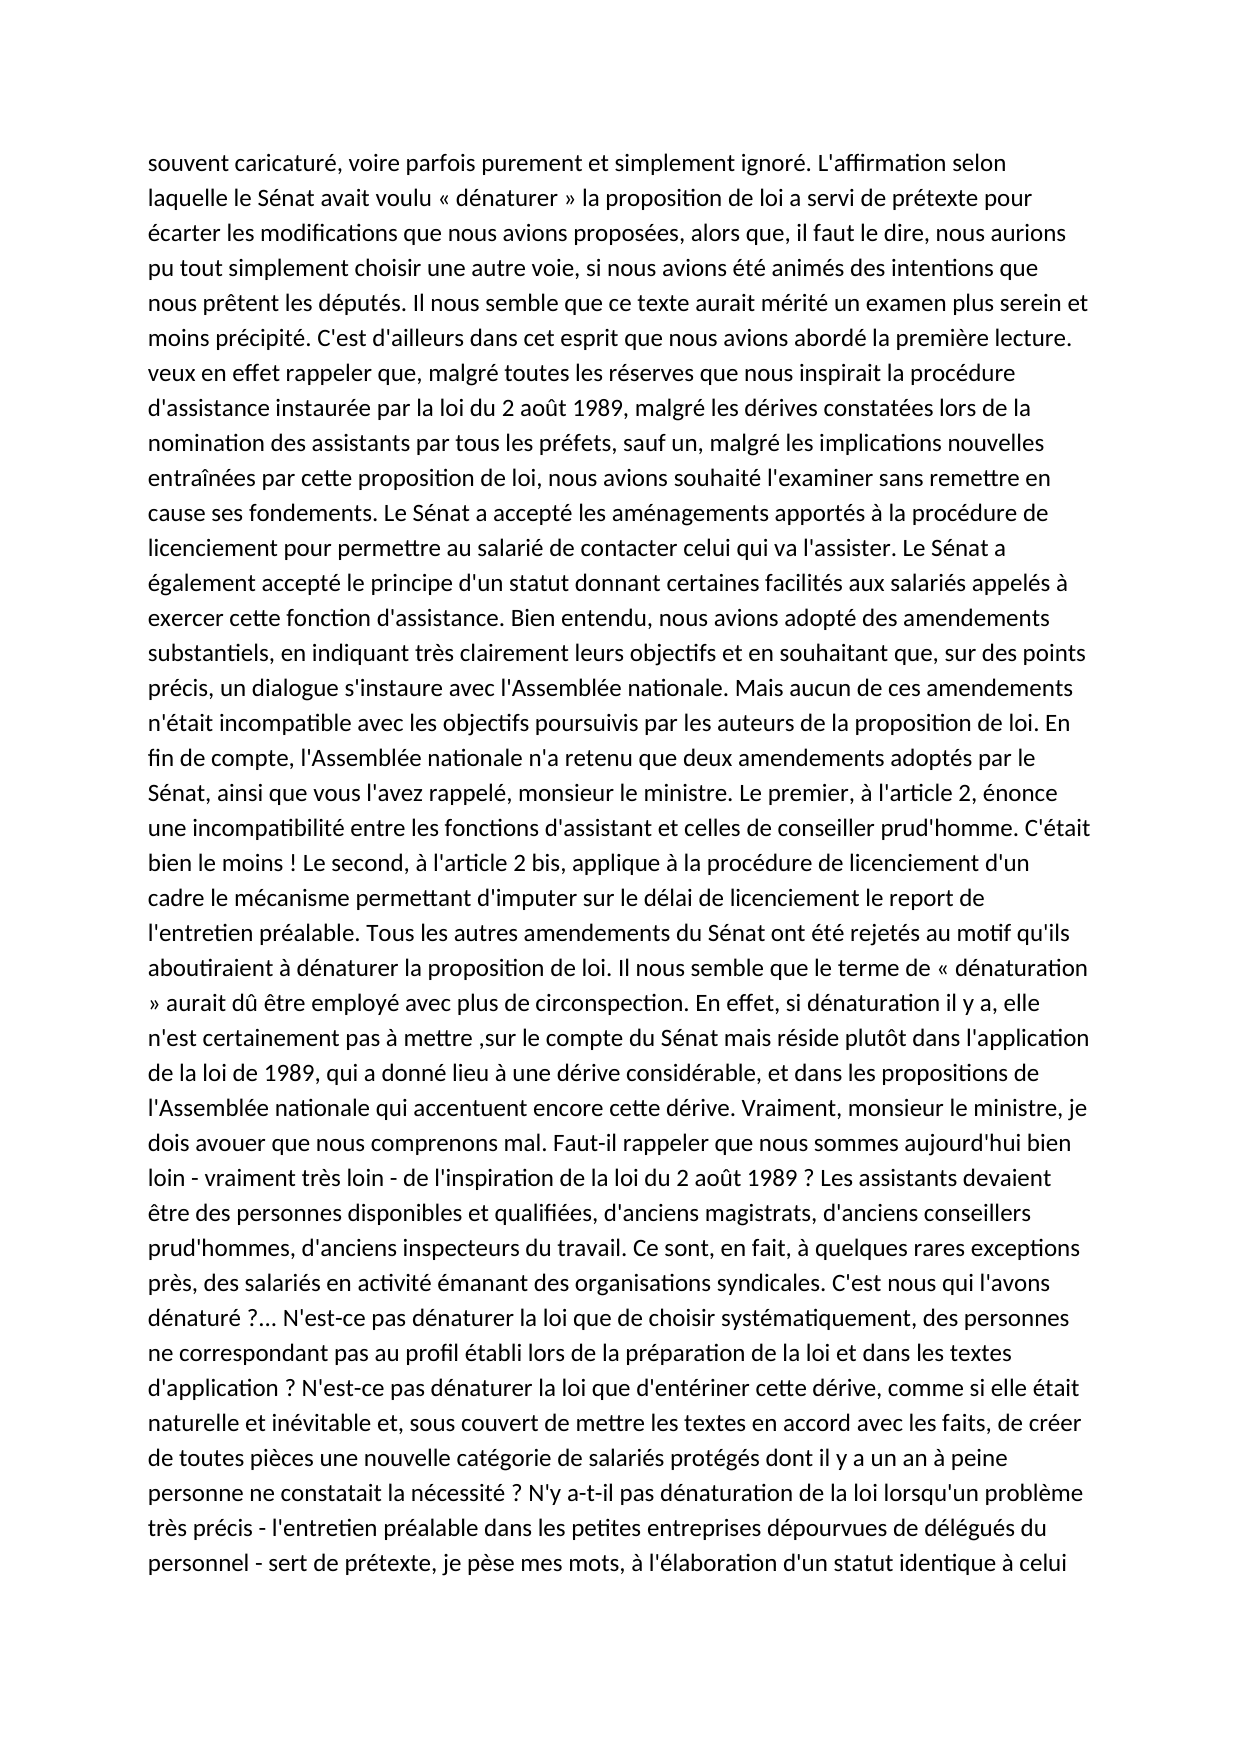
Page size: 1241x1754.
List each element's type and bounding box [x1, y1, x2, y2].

text [148, 148, 1093, 1578]
